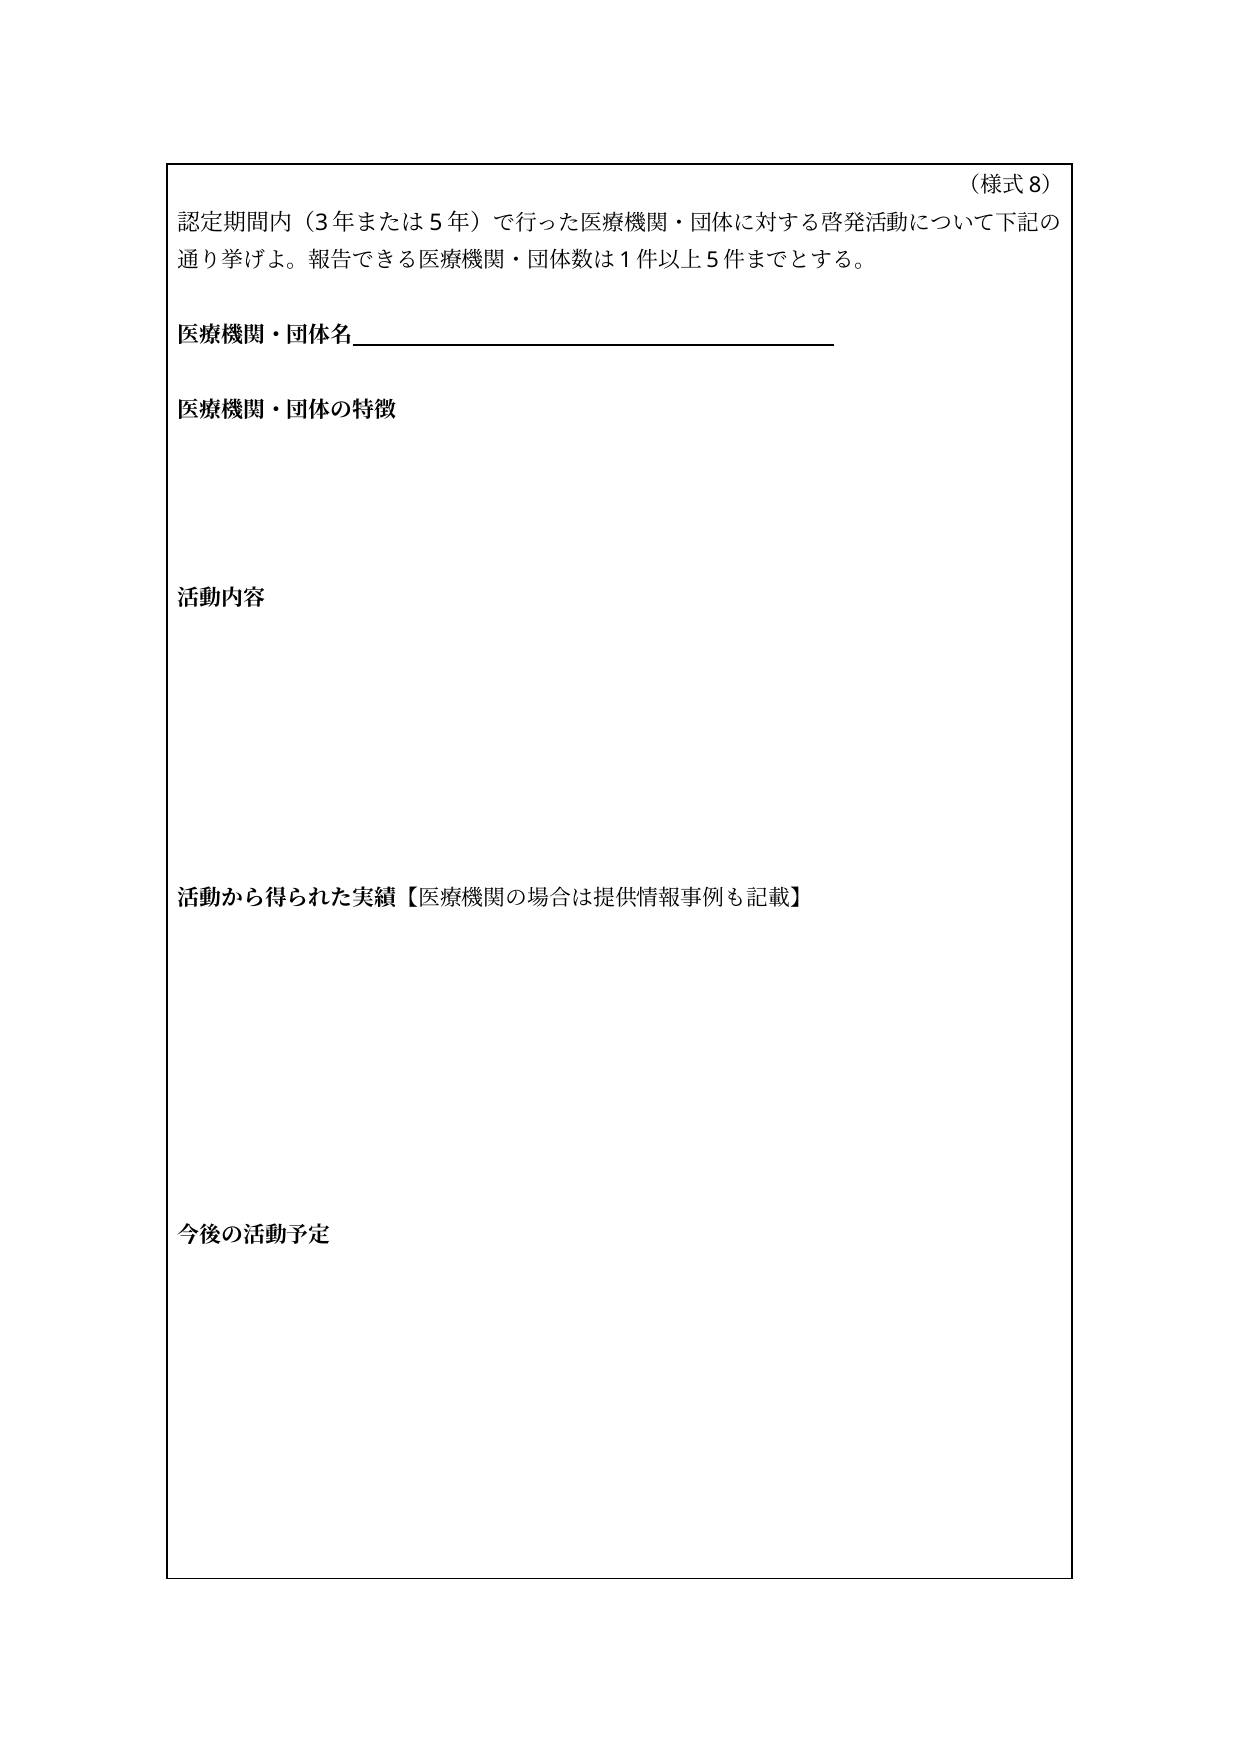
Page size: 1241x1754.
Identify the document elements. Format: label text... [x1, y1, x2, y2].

text （様式8） [177, 165, 1063, 202]
text 活動内容 [177, 577, 1063, 614]
text 医療機関・団体の特徴 [177, 389, 1063, 427]
text 医療機関・団体名 [177, 314, 1063, 352]
text 認定期間内（3年または5年）で行った医療機関・団体に対する啓発活動について下記の通り挙げよ。報告できる医療機関・団体数は1件以上5件までとする。 [177, 202, 1063, 277]
text 活動から得られた実績【医療機関の場合は提供情報事例も記載】 [177, 877, 1063, 914]
text 今後の活動予定 [177, 1214, 1063, 1252]
